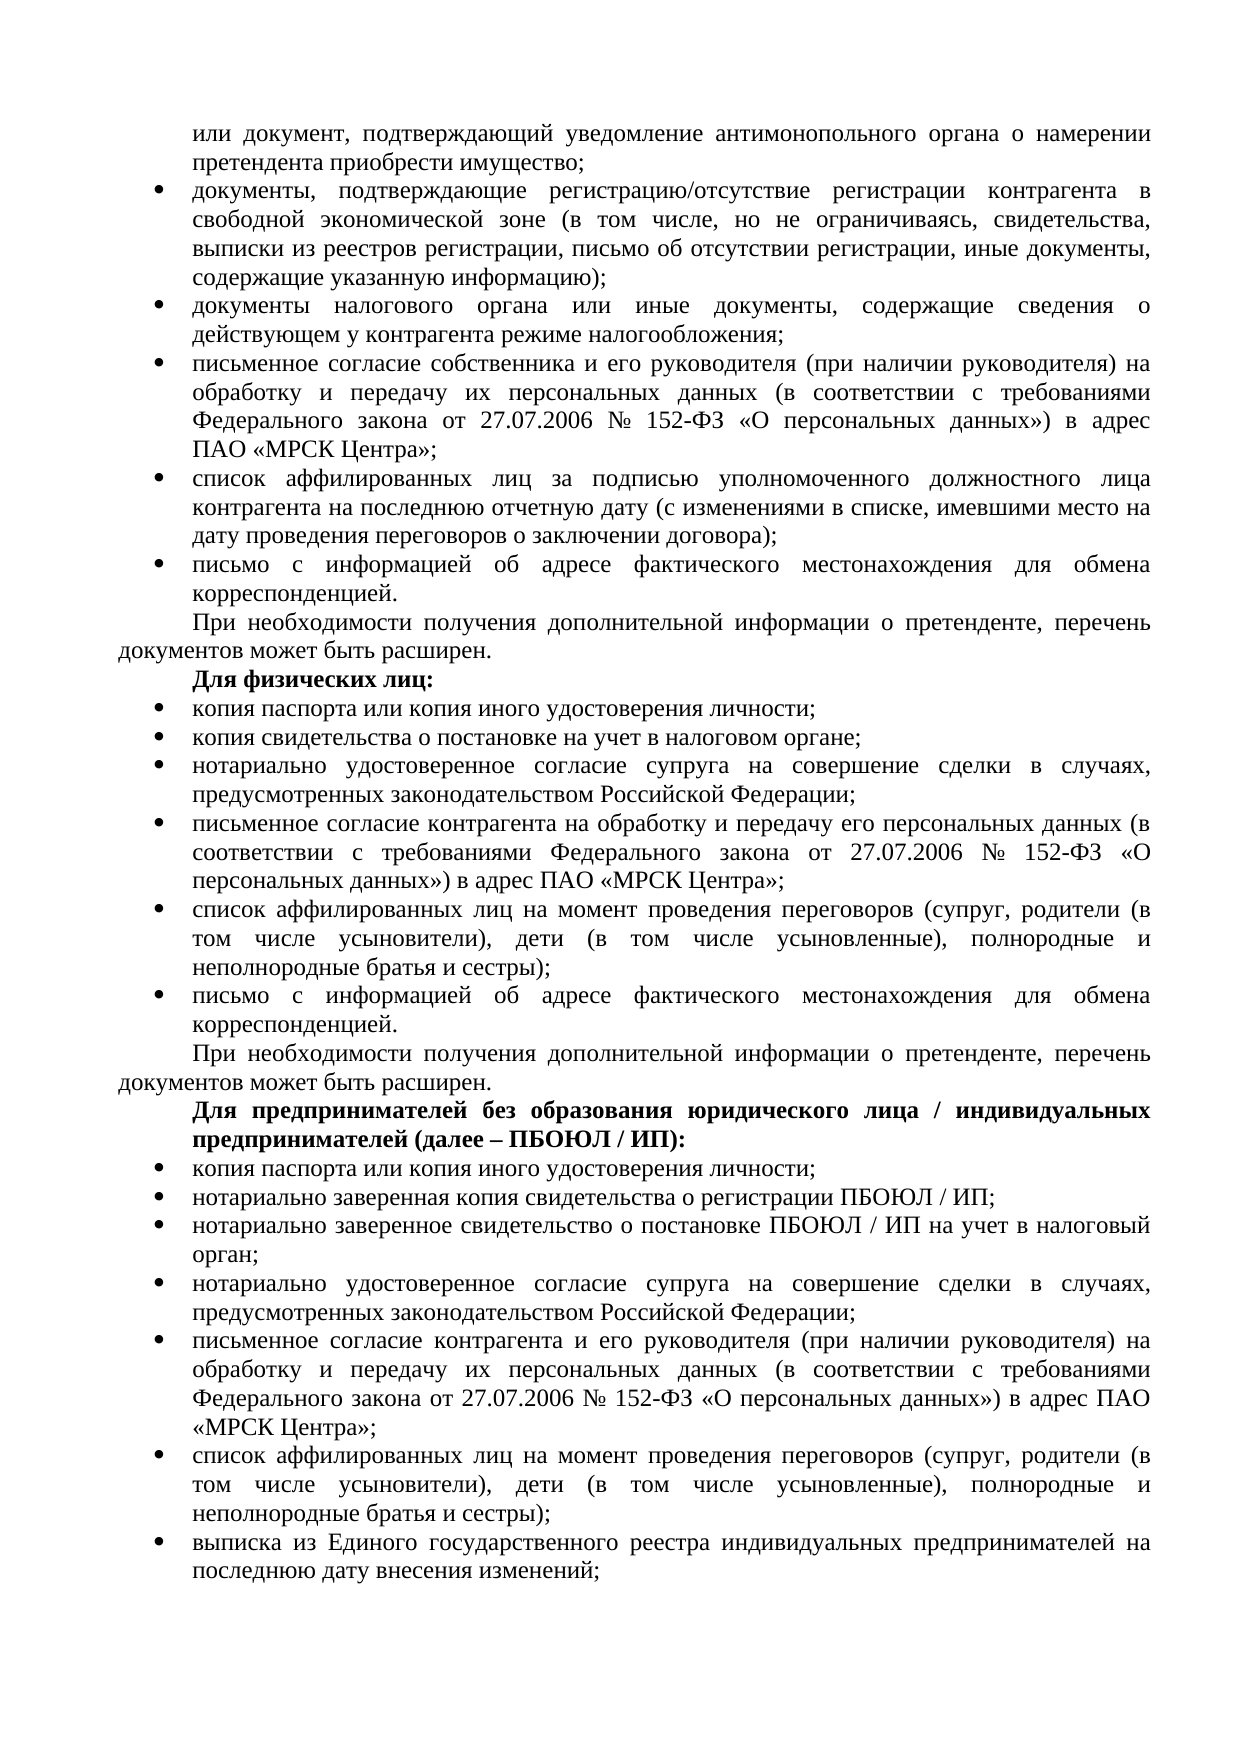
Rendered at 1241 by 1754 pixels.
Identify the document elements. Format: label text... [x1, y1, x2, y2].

text Для физических лиц: [192, 664, 1152, 693]
list копия свидетельства о постановке на учет в налоговом органе; [154, 722, 1152, 751]
list копия паспорта или копия иного удостоверения личности; [154, 1153, 1152, 1182]
list нотариально удостоверенное согласие супруга на совершение сделки в случаях, предусмотренных законодательством Российской Федерации; [154, 751, 1152, 808]
list письмо с информацией об адресе фактического местонахождения для обмена корреспонденцией. [154, 549, 1152, 607]
list список аффилированных лиц на момент проведения переговоров (супруг, родители (в том числе усыновители), дети (в том числе усыновленные), полнородные и неполнородные братья и сестры); [154, 1441, 1152, 1527]
list нотариально заверенная копия свидетельства о регистрации ПБОЮЛ / ИП; [154, 1182, 1152, 1211]
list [154, 118, 1152, 176]
list письменное согласие контрагента и его руководителя (при наличии руководителя) на обработку и передачу их персональных данных (в соответствии с требованиями Федерального закона от 27.07.2006 № 152-ФЗ «О персональных данных») в адрес ПАО «МРСК Центра»; [154, 1326, 1152, 1441]
list выписка из Единого государственного реестра индивидуальных предпринимателей на последнюю дату внесения изменений; [154, 1527, 1152, 1584]
list письменное согласие контрагента на обработку и передачу его персональных данных (в соответствии с требованиями Федерального закона от 27.07.2006 № 152-ФЗ «О персональных данных») в адрес ПАО «МРСК Центра»; [154, 808, 1152, 894]
list нотариально удостоверенное согласие супруга на совершение сделки в случаях, предусмотренных законодательством Российской Федерации; [154, 1268, 1152, 1326]
text При необходимости получения дополнительной информации о претенденте, перечень документов может быть расширен. [118, 607, 1152, 664]
list письменное согласие собственника и его руководителя (при наличии руководителя) на обработку и передачу их персональных данных (в соответствии с требованиями Федерального закона от 27.07.2006 № 152-ФЗ «О персональных данных») в адрес ПАО «МРСК Центра»; [154, 348, 1152, 463]
list документы, подтверждающие регистрацию/отсутствие регистрации контрагента в свободной экономической зоне (в том числе, но не ограничиваясь, свидетельства, выписки из реестров регистрации, письмо об отсутствии регистрации, иные документы, содержащие указанную информацию); [154, 176, 1152, 291]
list документы налогового органа или иные документы, содержащие сведения о действующем у контрагента режиме налогообложения; [154, 291, 1152, 348]
text При необходимости получения дополнительной информации о претенденте, перечень документов может быть расширен. [118, 1038, 1152, 1096]
list список аффилированных лиц за подписью уполномоченного должностного лица контрагента на последнюю отчетную дату (с изменениями в списке, имевшими место на дату проведения переговоров о заключении договора); [154, 463, 1152, 549]
list копия паспорта или копия иного удостоверения личности; [154, 693, 1152, 722]
list нотариально заверенное свидетельство о постановке ПБОЮЛ / ИП на учет в налоговый орган; [154, 1211, 1152, 1268]
list список аффилированных лиц на момент проведения переговоров (супруг, родители (в том числе усыновители), дети (в том числе усыновленные), полнородные и неполнородные братья и сестры); [154, 894, 1152, 981]
list письмо с информацией об адресе фактического местонахождения для обмена корреспонденцией. [154, 981, 1152, 1038]
text Для предпринимателей без образования юридического лица / индивидуальных предпринимателей (далее – ПБОЮЛ / ИП): [192, 1096, 1152, 1153]
